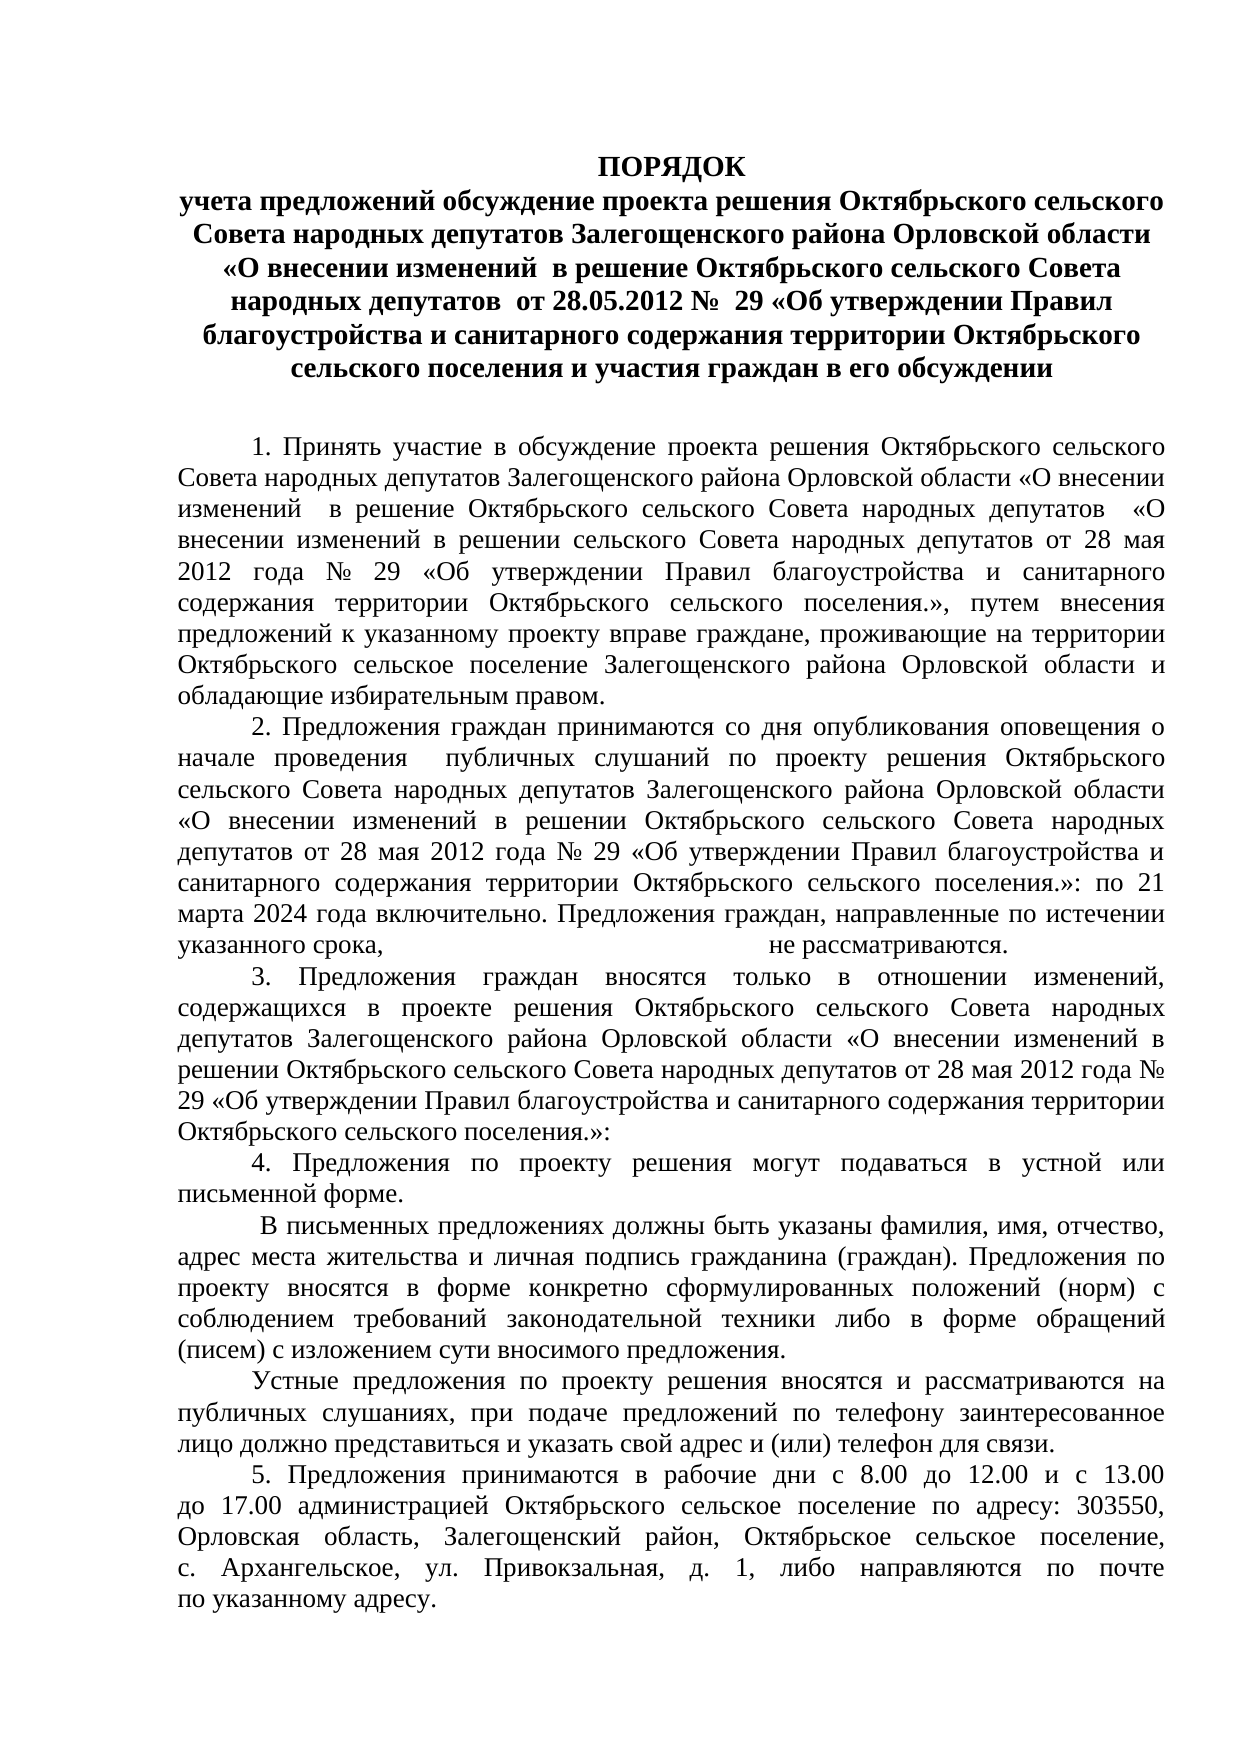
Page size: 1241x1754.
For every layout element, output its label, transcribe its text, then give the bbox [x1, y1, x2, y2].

text учета предложений обсуждение проекта решения Октябрьского сельского Совета народных депутатов Залегощенского района Орловской области «О внесении изменений в решение Октябрьского сельского Совета народных депутатов от 28.05.2012 № 29 «Об утверждении Правил благоустройства и санитарного содержания территории Октябрьского сельского поселения и участия граждан в его обсуждении [177, 183, 1166, 384]
text 5. Предложения принимаются в рабочие дни с 8.00 до 12.00 и с 13.00 до 17.00 администрацией Октябрьского сельское поселение по адресу: 303550, Орловская область, Залегощенский район, Октябрьское сельское поселение, с. Архангельское, ул. Привокзальная, д. 1, либо направляются по почте по указанному адресу. [177, 1458, 1166, 1614]
text ПОРЯДОК [177, 149, 1166, 183]
text 3. Предложения граждан вносятся только в отношении изменений, содержащихся в проекте решения Октябрьского сельского Совета народных депутатов Залегощенского района Орловской области «О внесении изменений в решении Октябрьского сельского Совета народных депутатов от 28 мая 2012 года № 29 «Об утверждении Правил благоустройства и санитарного содержания территории Октябрьского сельского поселения.»: [177, 959, 1166, 1146]
text 4. Предложения по проекту решения могут подаваться в устной или письменной форме. [177, 1146, 1166, 1209]
text В письменных предложениях должны быть указаны фамилия, имя, отчество, адрес места жительства и личная подпись гражданина (граждан). Предложения по проекту вносятся в форме конкретно сформулированных положений (норм) с соблюдением требований законодательной техники либо в форме обращений (писем) с изложением сути вносимого предложения. [177, 1209, 1166, 1364]
text 2. Предложения граждан принимаются со дня опубликования оповещения о начале проведения публичных слушаний по проекту решения Октябрьского сельского Совета народных депутатов Залегощенского района Орловской области «О внесении изменений в решении Октябрьского сельского Совета народных депутатов от 28 мая 2012 года № 29 «Об утверждении Правил благоустройства и санитарного содержания территории Октябрьского сельского поселения.»: по 21 марта 2024 года включительно. Предложения граждан, направленные по истечении указанного срока, не рассматриваются. [177, 710, 1166, 959]
text 1. Принять участие в обсуждение проекта решения Октябрьского сельского Совета народных депутатов Залегощенского района Орловской области «О внесении изменений в решение Октябрьского сельского Совета народных депутатов «О внесении изменений в решении сельского Совета народных депутатов от 28 мая 2012 года № 29 «Об утверждении Правил благоустройства и санитарного содержания территории Октябрьского сельского поселения.», путем внесения предложений к указанному проекту вправе граждане, проживающие на территории Октябрьского сельское поселение Залегощенского района Орловской области и обладающие избирательным правом. [177, 430, 1166, 710]
text Устные предложения по проекту решения вносятся и рассматриваются на публичных слушаниях, при подаче предложений по телефону заинтересованное лицо должно представиться и указать свой адрес и (или) телефон для связи. [177, 1364, 1166, 1458]
